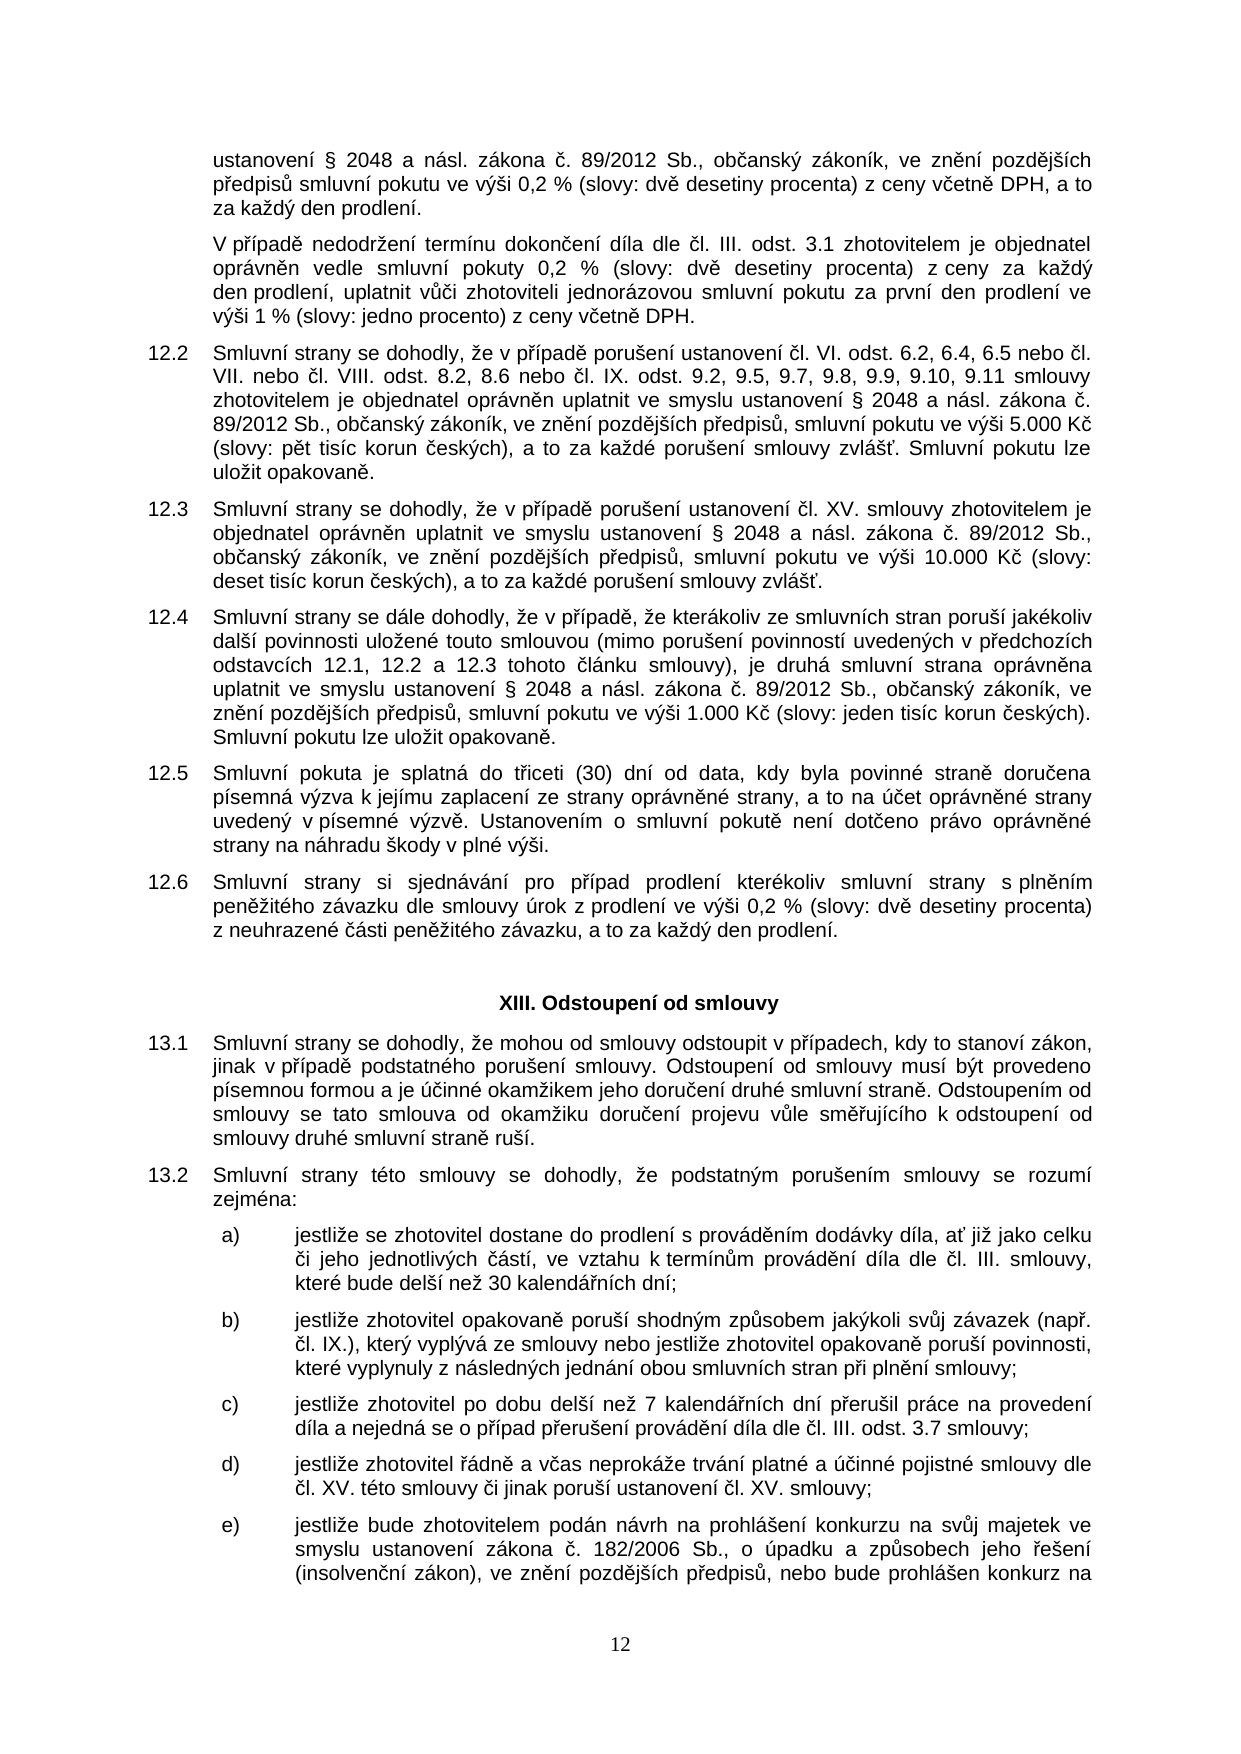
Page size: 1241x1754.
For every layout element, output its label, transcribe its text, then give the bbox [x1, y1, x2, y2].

list jestliže zhotovitel opakovaně poruší shodným způsobem jakýkoli svůj závazek (např. čl. IX.), který vyplývá ze smlouvy nebo jestliže zhotovitel opakovaně poruší povinnosti, které vyplynuly z následných jednání obou smluvních stran při plnění smlouvy; [221, 1307, 1093, 1379]
list jestliže se zhotovitel dostane do prodlení s prováděním dodávky díla, ať již jako celku či jeho jednotlivých částí, ve vztahu k termínům provádění díla dle čl. III. smlouvy, které bude delší než 30 kalendářních dní; [221, 1223, 1093, 1295]
list Smluvní strany si sjednávání pro případ prodlení kterékoliv smluvní strany s plněním peněžitého závazku dle smlouvy úrok z prodlení ve výši 0,2 % (slovy: dvě desetiny procenta) z neuhrazené části peněžitého závazku, a to za každý den prodlení. [148, 869, 1093, 941]
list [221, 1513, 1093, 1584]
list Smluvní strany se dále dohodly, že v případě, že kterákoliv ze smluvních stran poruší jakékoliv další povinnosti uložené touto smlouvou (mimo porušení povinností uvedených v předchozích odstavcích 12.1, 12.2 a 12.3 tohoto článku smlouvy), je druhá smluvní strana oprávněna uplatnit ve smyslu ustanovení § 2048 a násl. zákona č. 89/2012 Sb., občanský zákoník, ve znění pozdějších předpisů, smluvní pokutu ve výši 1.000 Kč (slovy: jeden tisíc korun českých). Smluvní pokutu lze uložit opakovaně. [148, 605, 1093, 749]
list Smluvní strany se dohodly, že v případě porušení ustanovení čl. XV. smlouvy zhotovitelem je objednatel oprávněn uplatnit ve smyslu ustanovení § 2048 a násl. zákona č. 89/2012 Sb., občanský zákoník, ve znění pozdějších předpisů, smluvní pokutu ve výši 10.000 Kč (slovy: deset tisíc korun českých), a to za každé porušení smlouvy zvlášť. [148, 497, 1093, 592]
list jestliže zhotovitel po dobu delší než 7 kalendářních dní přerušil práce na provedení díla a nejedná se o případ přerušení provádění díla dle čl. III. odst. 3.7 smlouvy; [221, 1392, 1093, 1440]
list jestliže zhotovitel řádně a včas neprokáže trvání platné a účinné pojistné smlouvy dle čl. XV. této smlouvy či jinak poruší ustanovení čl. XV. smlouvy; [221, 1452, 1093, 1500]
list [148, 148, 1093, 219]
list Smluvní strany této smlouvy se dohodly, že podstatným porušením smlouvy se rozumí zejména: [148, 1163, 1093, 1211]
list Odstoupení od smlouvy [185, 990, 1093, 1014]
text V případě nedodržení termínu dokončení díla dle čl. III. odst. 3.1 zhotovitelem je objednatel oprávněn vedle smluvní pokuty 0,2 % (slovy: dvě desetiny procenta) z ceny za každý den prodlení, uplatnit vůči zhotoviteli jednorázovou smluvní pokutu za první den prodlení ve výši 1 % (slovy: jedno procento) z ceny včetně DPH. [213, 232, 1093, 328]
list Smluvní pokuta je splatná do třiceti (30) dní od data, kdy byla povinné straně doručena písemná výzva k jejímu zaplacení ze strany oprávněné strany, a to na účet oprávněné strany uvedený v písemné výzvě. Ustanovením o smluvní pokutě není dotčeno právo oprávněné strany na náhradu škody v plné výši. [148, 761, 1093, 857]
list Smluvní strany se dohodly, že v případě porušení ustanovení čl. VI. odst. 6.2, 6.4, 6.5 nebo čl. VII. nebo čl. VIII. odst. 8.2, 8.6 nebo čl. IX. odst. 9.2, 9.5, 9.7, 9.8, 9.9, 9.10, 9.11 smlouvy zhotovitelem je objednatel oprávněn uplatnit ve smyslu ustanovení § 2048 a násl. zákona č. 89/2012 Sb., občanský zákoník, ve znění pozdějších předpisů, smluvní pokutu ve výši 5.000 Kč (slovy: pět tisíc korun českých), a to za každé porušení smlouvy zvlášť. Smluvní pokutu lze uložit opakovaně. [148, 340, 1093, 484]
list Smluvní strany se dohodly, že mohou od smlouvy odstoupit v případech, kdy to stanoví zákon, jinak v případě podstatného porušení smlouvy. Odstoupení od smlouvy musí být provedeno písemnou formou a je účinné okamžikem jeho doručení druhé smluvní straně. Odstoupením od smlouvy se tato smlouva od okamžiku doručení projevu vůle směřujícího k odstoupení od smlouvy druhé smluvní straně ruší. [148, 1030, 1093, 1150]
